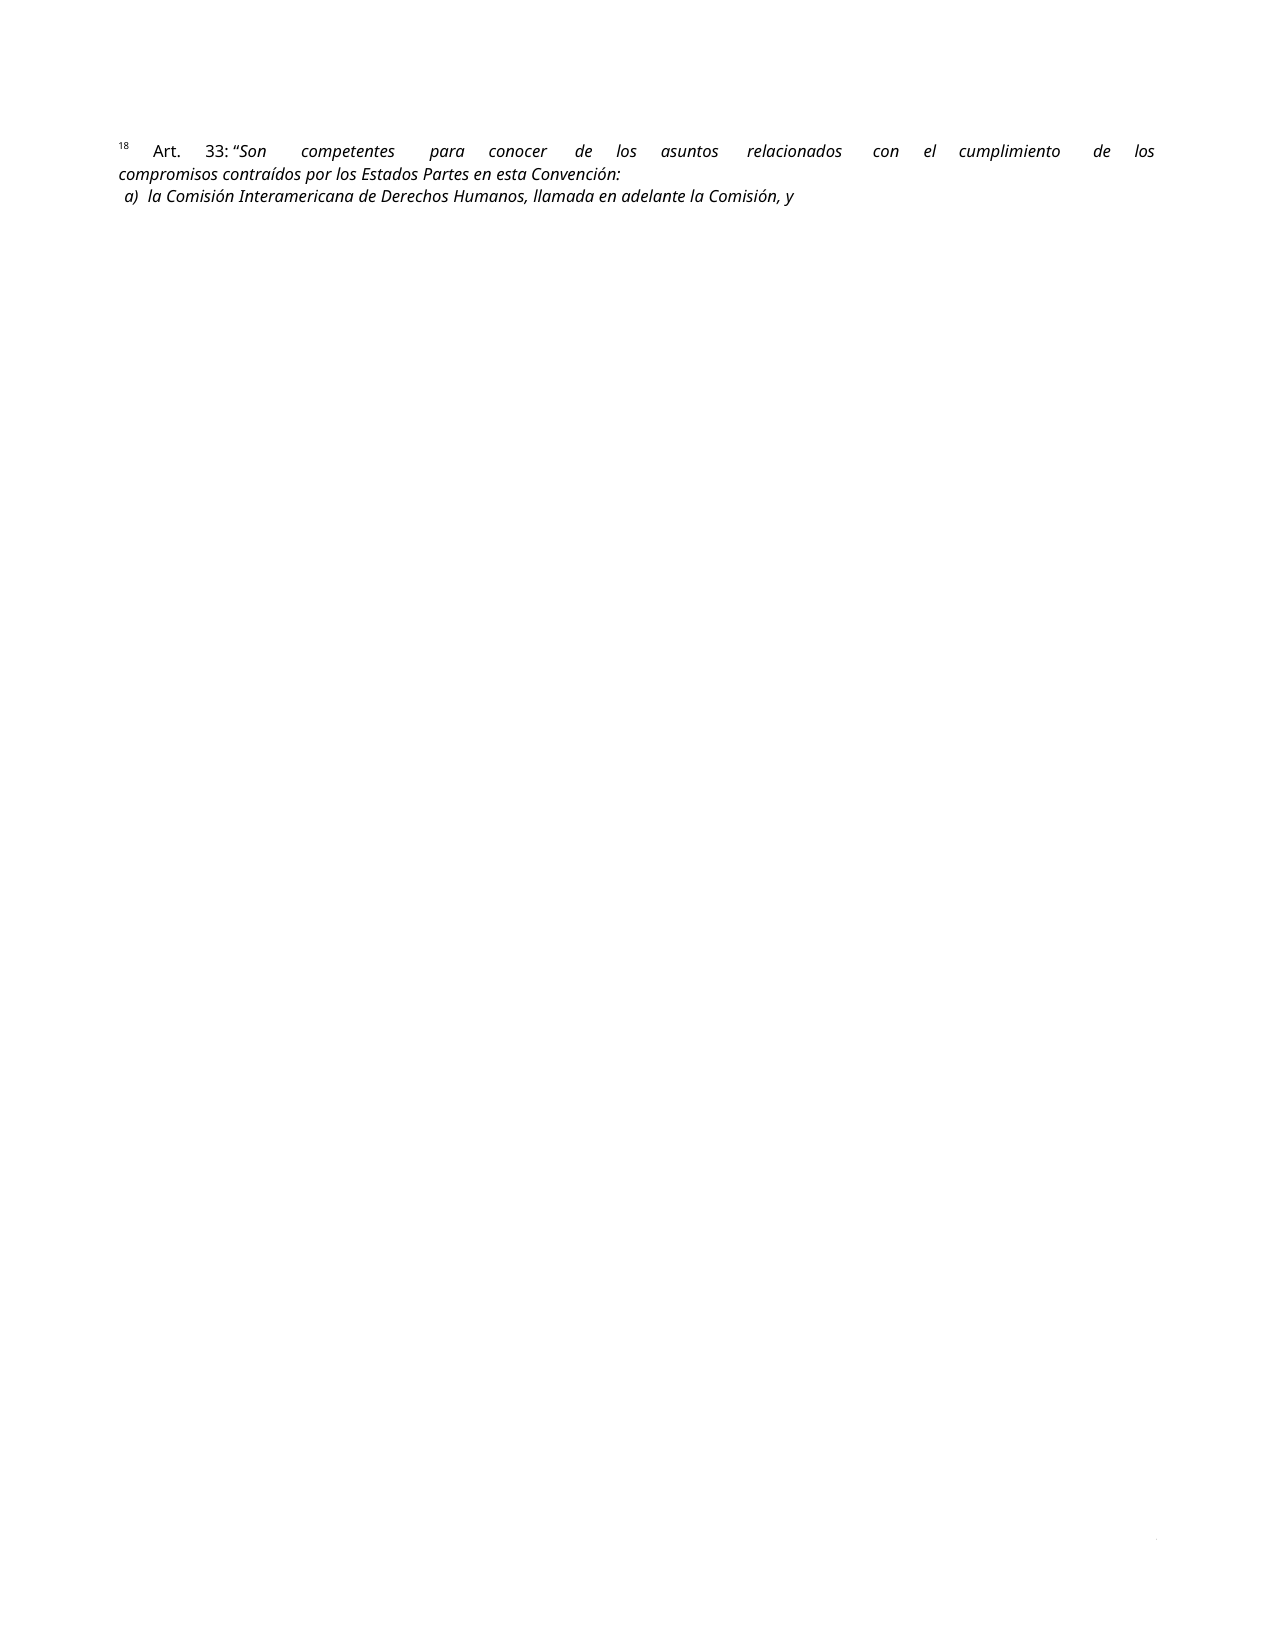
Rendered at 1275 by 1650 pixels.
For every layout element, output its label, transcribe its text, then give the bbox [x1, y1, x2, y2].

text 18 Art. 33: “Son competentes para conocer de los asuntos relacionados con el cumplimiento de los compromisos contraídos por los Estados Partes en esta Convención: [118, 139, 1158, 185]
list la Comisión Interamericana de Derechos Humanos, llamada en adelante la Comisión, y [124, 185, 1169, 208]
